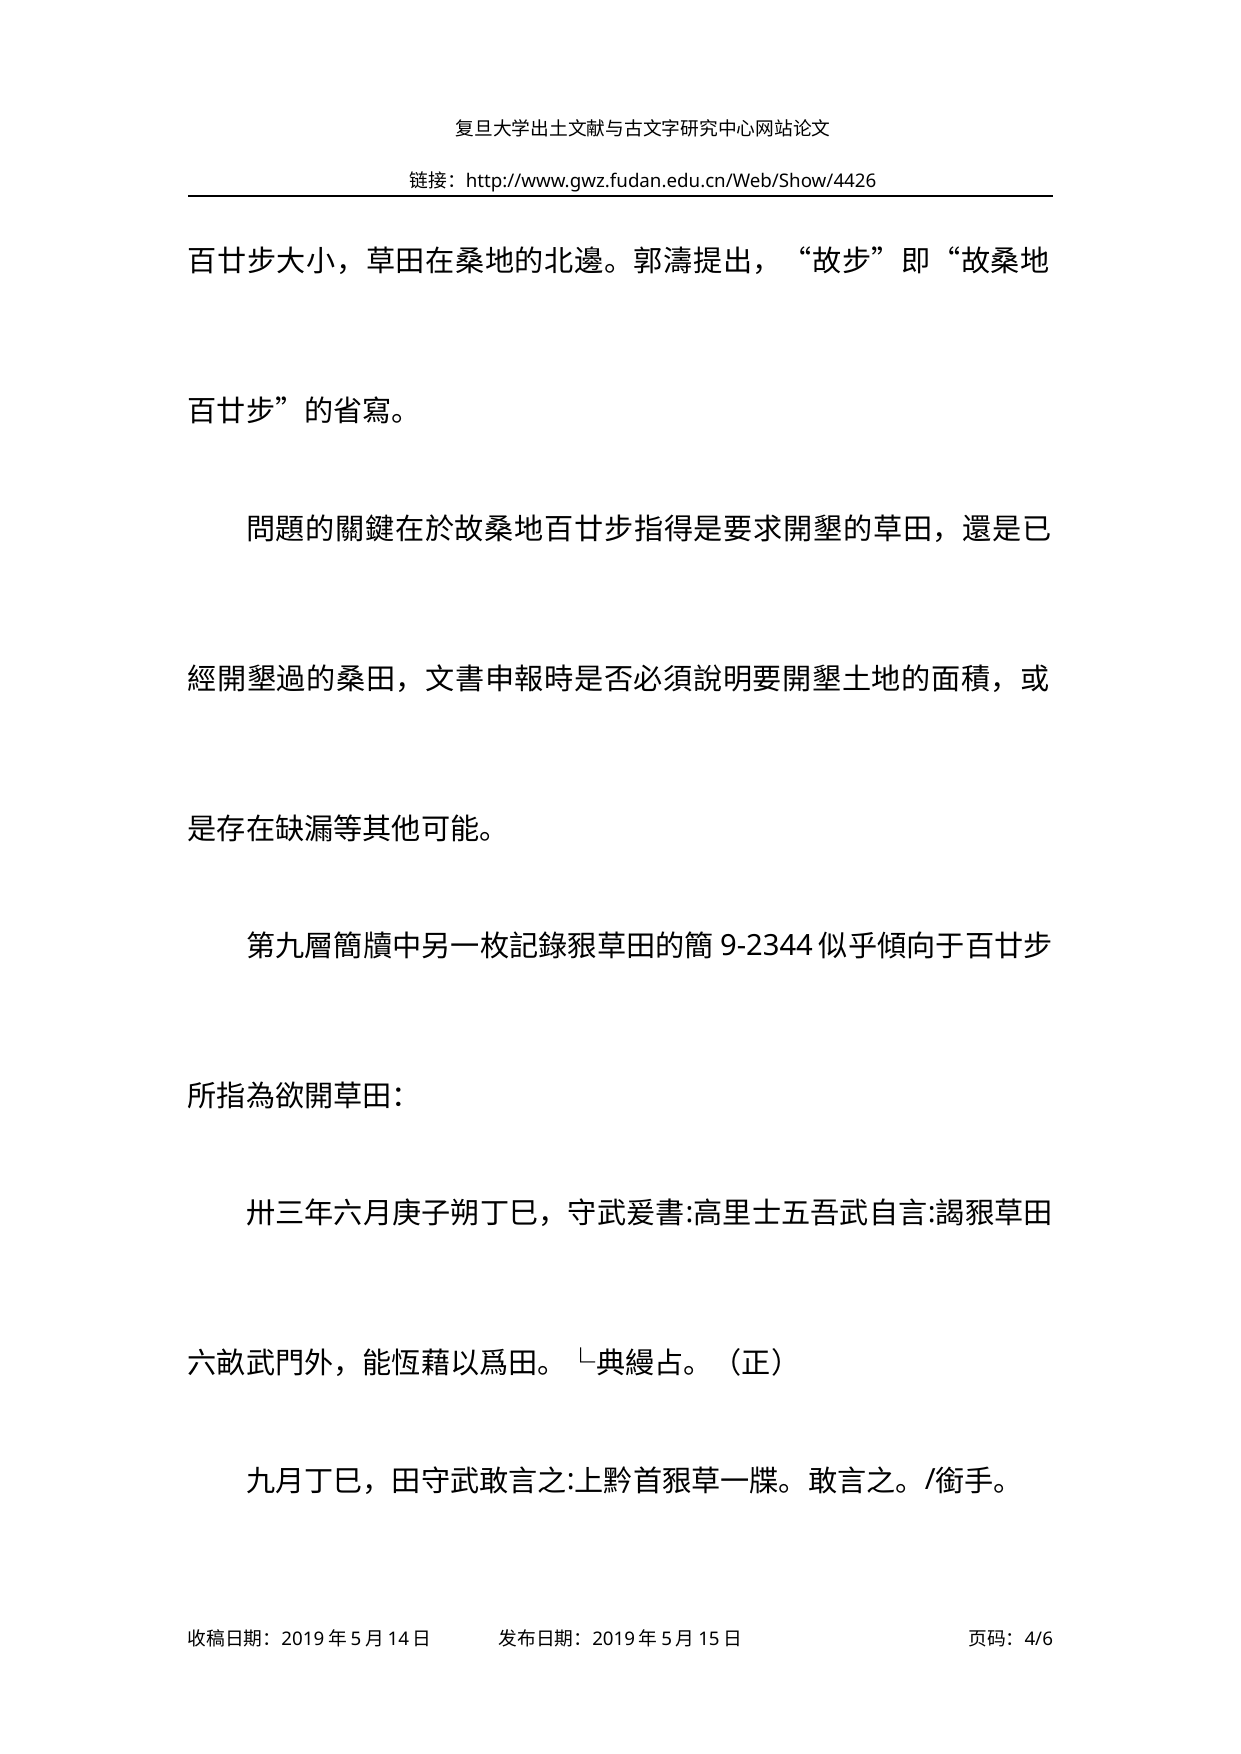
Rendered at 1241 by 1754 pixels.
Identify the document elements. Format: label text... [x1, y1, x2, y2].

text 九月丁巳，田守武敢言之:上黔首豤草一牒。敢言之。/銜手。 [187, 1441, 1053, 1516]
text 問題的關鍵在於故桑地百廿步指得是要求開墾的草田，還是已經開墾過的桑田，文書申報時是否必須說明要開墾土地的面積，或是存在缺漏等其他可能。 [187, 489, 1053, 864]
text 卅三年六月庚子朔丁巳，守武爰書:高里士五吾武自言:謁豤草田六畝武門外，能恆藉以爲田。└典縵占。（正） [187, 1173, 1053, 1398]
text 第九層簡牘中另一枚記錄豤草田的簡9-2344似乎傾向于百廿步所指為欲開草田： [187, 906, 1053, 1131]
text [187, 222, 1053, 447]
